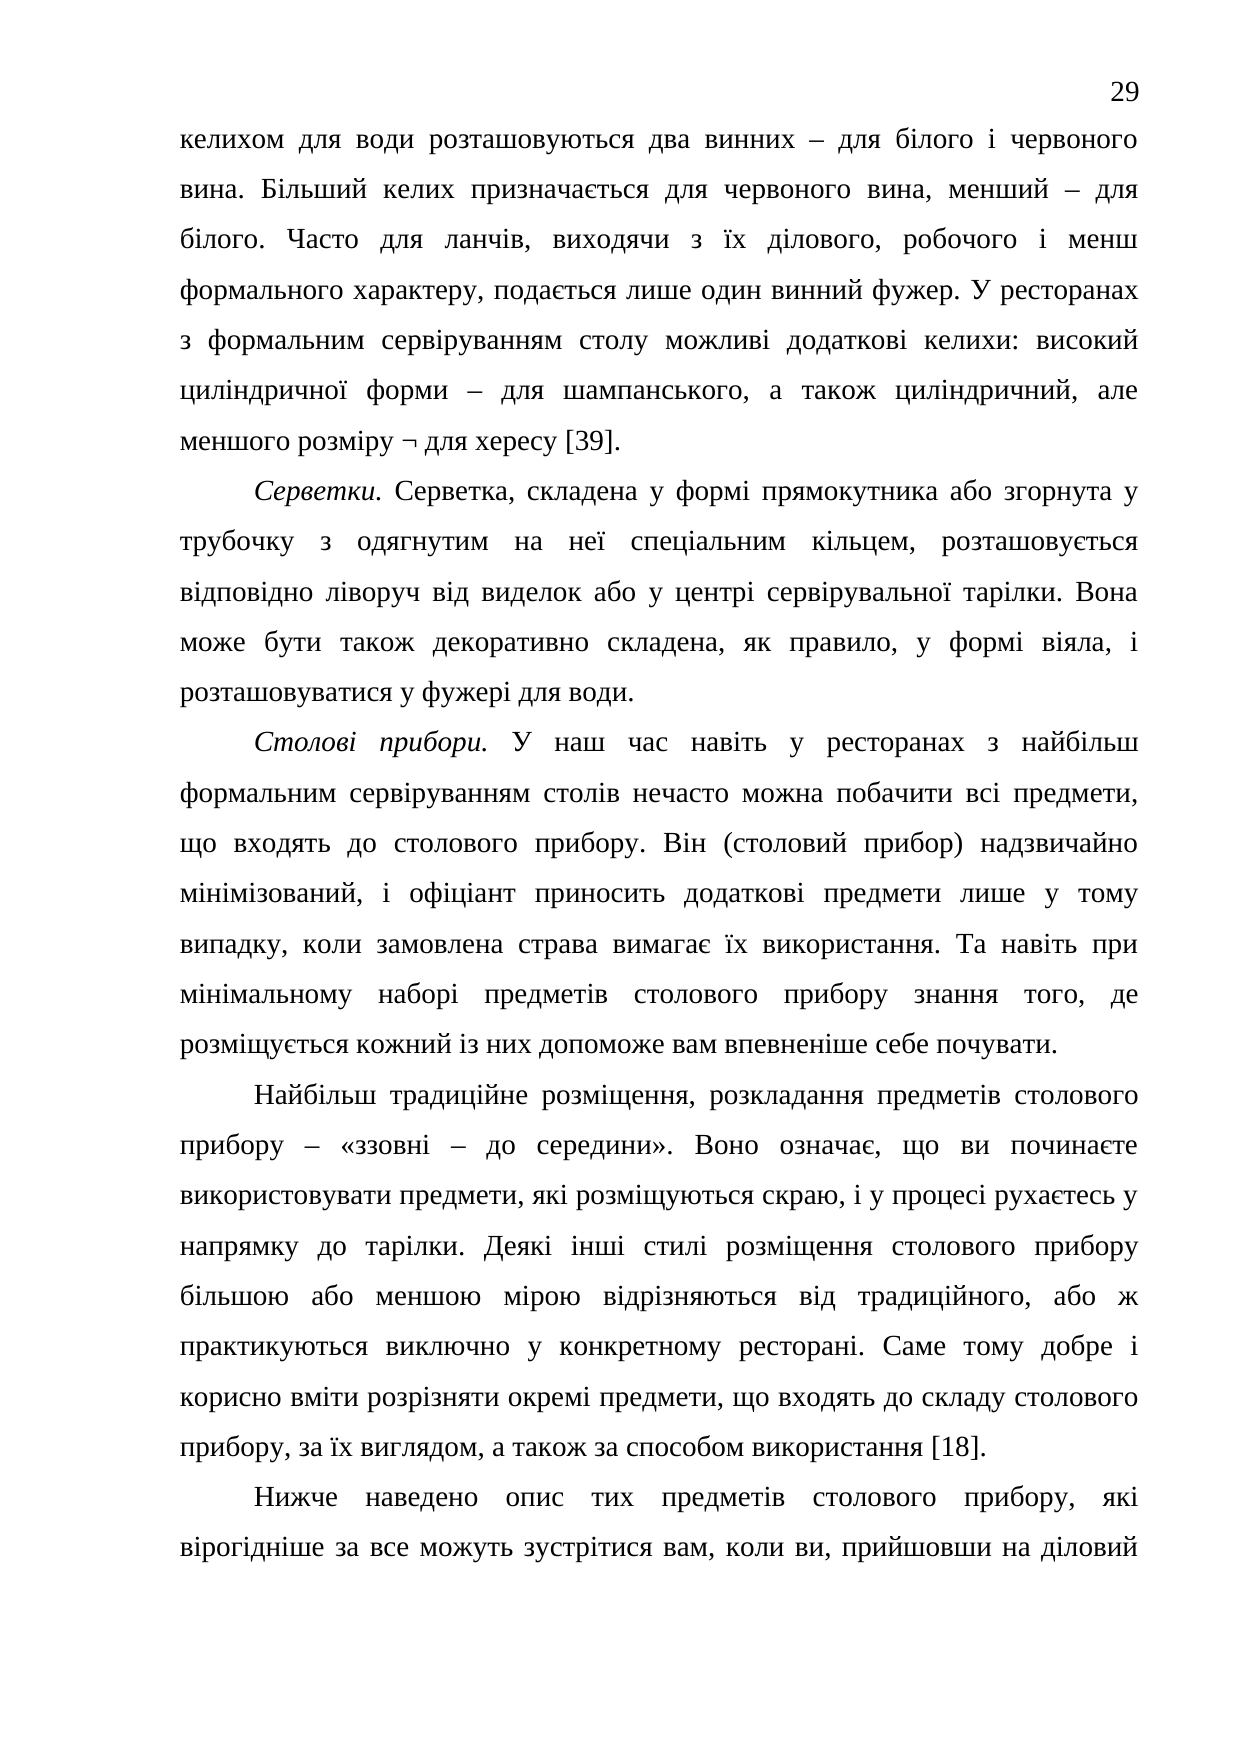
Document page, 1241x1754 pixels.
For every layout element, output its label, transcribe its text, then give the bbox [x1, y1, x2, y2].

text Найбільш традиційне розміщення, розкладання предметів столового прибору ‒ «ззовні ‒ до середини». Воно означає, що ви починаєте використовувати предмети, які розміщуються скраю, і у процесі рухаєтесь у напрямку до тарілки. Деякі інші стилі розміщення столового прибору більшою або меншою мірою відрізняються від традиційного, або ж практикуються виключно у конкретному ресторані. Саме тому добре і корисно вміти розрізняти окремі предмети, що входять до складу столового прибору, за їх виглядом, а також за способом використання [18]. [179, 1077, 1139, 1462]
text Столові прибори. У наш час навіть у ресторанах з найбільш формальним сервіруванням столів нечасто можна побачити всі предмети, що входять до столового прибору. Він (столовий прибор) надзвичайно мінімізований, і офіціант приносить додаткові предмети лише у тому випадку, коли замовлена страва вимагає їх використання. Та навіть при мінімальному наборі предметів столового прибору знання того, де розміщується кожний із них допоможе вам впевненіше себе почувати. [179, 724, 1139, 1060]
text Серветки. Серветка, складена у формі прямокутника або згорнута у трубочку з одягнутим на неї спеціальним кільцем, розташовується відповідно ліворуч від виделок або у центрі сервірувальної тарілки. Вона може бути також декоративно складена, як правило, у формі віяла, і розташовуватися у фужері для води. [179, 473, 1139, 708]
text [179, 121, 1139, 456]
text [179, 1479, 1139, 1563]
